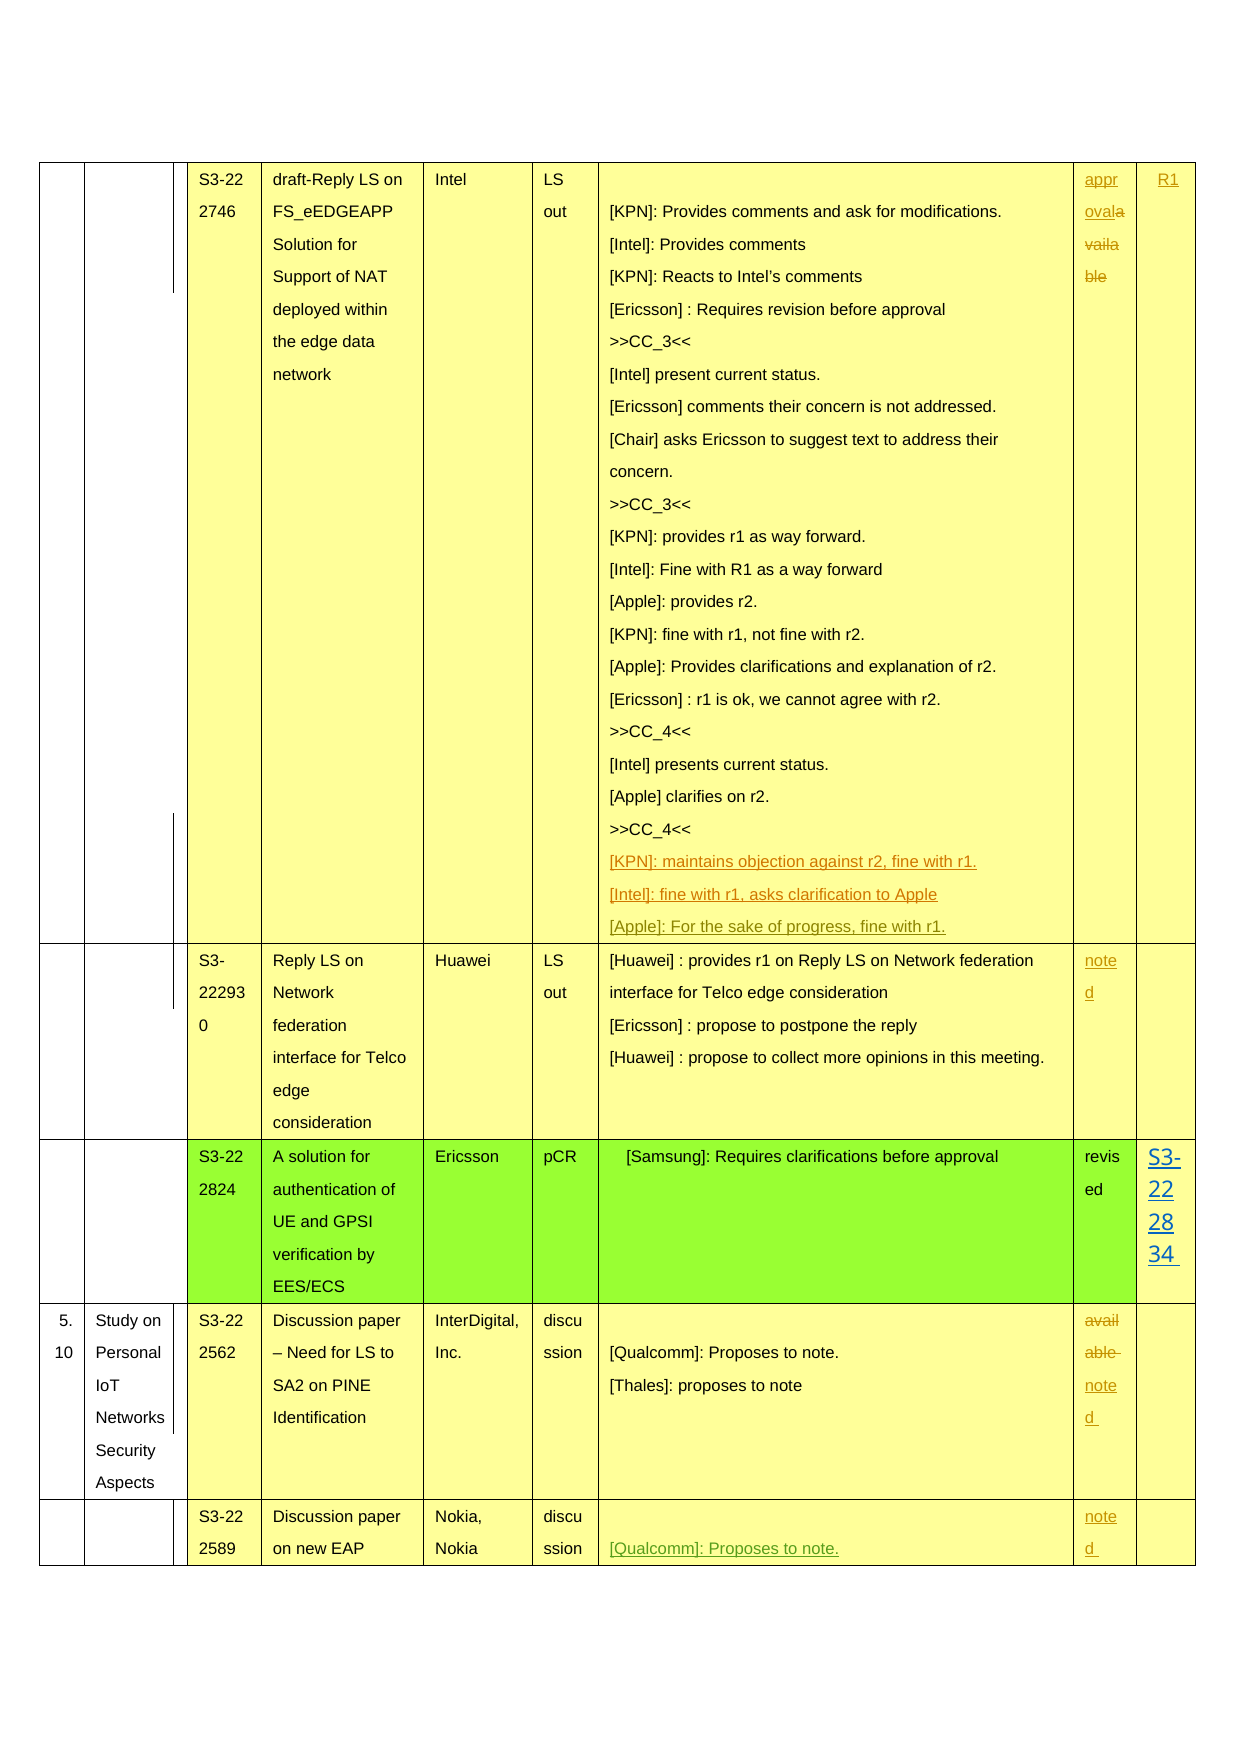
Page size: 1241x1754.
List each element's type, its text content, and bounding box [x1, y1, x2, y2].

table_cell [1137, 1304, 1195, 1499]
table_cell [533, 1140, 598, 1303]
table_cell [85, 163, 187, 943]
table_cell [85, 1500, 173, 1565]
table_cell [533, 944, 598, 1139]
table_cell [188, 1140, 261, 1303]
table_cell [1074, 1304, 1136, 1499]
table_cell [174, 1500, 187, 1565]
table_cell [KPN]: Provides comments and ask for modifications. [Intel]: Provides comments [KPN]: Reacts to Intel’s comments [Ericsson] : Requires revision before approval >>CC_3<< [Intel] present current status. [Ericsson] comments their concern is not addressed. [Chair] asks Ericsson to suggest text to address their concern. >>CC_3<< [KPN]: provides r1 as way forward. [Intel]: Fine with R1 as a way forward [Apple]: provides r2. [KPN]: fine with r1, not fine with r2. [Apple]: Provides clarifications and explanation of r2. [Ericsson] : r1 is ok, we cannot agree with r2. >>CC_4<< [Intel] presents current status. [Apple] clarifies on r2. >>CC_4<< [599, 163, 1073, 943]
table_cell [1074, 163, 1136, 943]
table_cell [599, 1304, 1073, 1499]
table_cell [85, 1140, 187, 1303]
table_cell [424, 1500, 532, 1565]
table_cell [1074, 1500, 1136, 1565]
table_cell draft-Reply LS on FS_eEDGEAPP Solution for Support of NAT deployed within the edge data network [262, 163, 423, 943]
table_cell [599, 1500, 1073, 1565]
table_cell S3-222746 [188, 163, 261, 943]
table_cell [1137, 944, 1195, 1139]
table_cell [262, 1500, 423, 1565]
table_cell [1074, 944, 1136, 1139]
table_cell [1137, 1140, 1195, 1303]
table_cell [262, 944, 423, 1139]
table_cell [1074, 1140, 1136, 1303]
table_cell [1137, 163, 1195, 943]
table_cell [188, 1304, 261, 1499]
table_cell [40, 944, 84, 1139]
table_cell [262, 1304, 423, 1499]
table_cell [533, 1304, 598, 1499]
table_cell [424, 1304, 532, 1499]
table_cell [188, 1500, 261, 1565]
table_cell [40, 163, 84, 943]
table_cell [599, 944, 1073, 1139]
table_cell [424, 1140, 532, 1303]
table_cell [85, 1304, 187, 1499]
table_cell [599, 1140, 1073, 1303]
table_cell LS out [533, 163, 598, 943]
table_cell Intel [424, 163, 532, 943]
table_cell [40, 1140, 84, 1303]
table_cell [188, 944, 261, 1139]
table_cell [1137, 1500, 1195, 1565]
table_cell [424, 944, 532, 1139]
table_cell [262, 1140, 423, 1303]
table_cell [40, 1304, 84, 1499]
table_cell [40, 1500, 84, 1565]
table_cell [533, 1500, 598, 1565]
table_cell [85, 944, 187, 1139]
